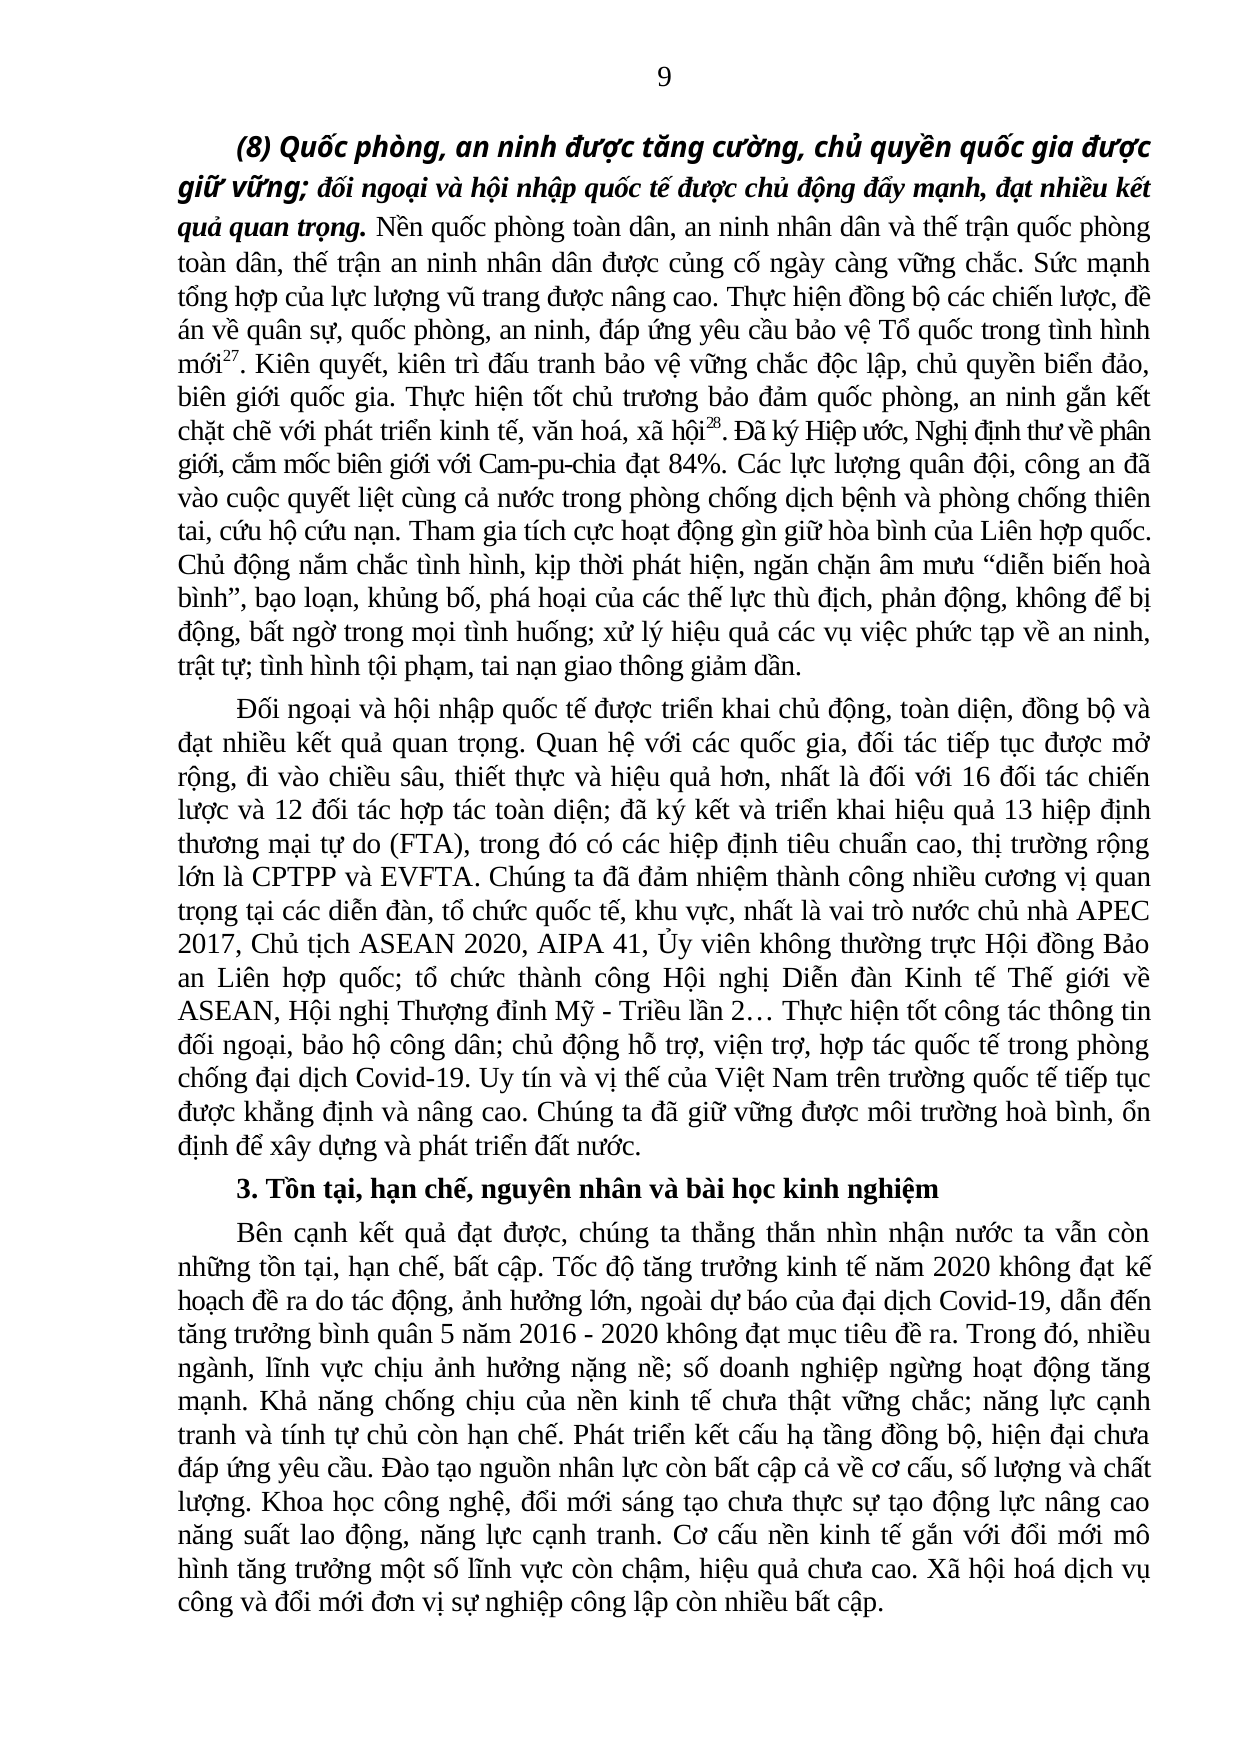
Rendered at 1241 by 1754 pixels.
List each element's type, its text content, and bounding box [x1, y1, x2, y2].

text (8) Quốc phòng, an ninh được tăng cường, chủ quyền quốc gia được giữ vững; đối ngoại và hội nhập quốc tế được chủ động đẩy mạnh, đạt nhiều kết quả quan trọng. Nền quốc phòng toàn dân, an ninh nhân dân và thế trận quốc phòng toàn dân, thế trận an ninh nhân dân được củng cố ngày càng vững chắc. Sức mạnh tổng hợp của lực lượng vũ trang được nâng cao. Thực hiện đồng bộ các chiến lược, đề án về quân sự, quốc phòng, an ninh, đáp ứng yêu cầu bảo vệ Tổ quốc trong tình hình mới. Kiên quyết, kiên trì đấu tranh bảo vệ vững chắc độc lập, chủ quyền biển đảo, biên giới quốc gia. Thực hiện tốt chủ trương bảo đảm quốc phòng, an ninh gắn kết chặt chẽ với phát triển kinh tế, văn hoá, xã hội. Đã ký Hiệp ước, Nghị định thư về phân giới, cắm mốc biên giới với Cam-pu-chia đạt 84%. Các lực lượng quân đội, công an đã vào cuộc quyết liệt cùng cả nước trong phòng chống dịch bệnh và phòng chống thiên tai, cứu hộ cứu nạn. Tham gia tích cực hoạt động gìn giữ hòa bình của Liên hợp quốc. Chủ động nắm chắc tình hình, kịp thời phát hiện, ngăn chặn âm mưu “diễn biến hoà bình”, bạo loạn, khủng bố, phá hoại của các thế lực thù địch, phản động, không để bị động, bất ngờ trong mọi tình huống; xử lý hiệu quả các vụ việc phức tạp về an ninh, trật tự; tình hình tội phạm, tai nạn giao thông giảm dần. [177, 126, 1152, 681]
text Bên cạnh kết quả đạt được, chúng ta thẳng thắn nhìn nhận nước ta vẫn còn những tồn tại, hạn chế, bất cập. Tốc độ tăng trưởng kinh tế năm 2020 không đạt kế hoạch đề ra do tác động, ảnh hưởng lớn, ngoài dự báo của đại dịch Covid-19, dẫn đến tăng trưởng bình quân 5 năm 2016 - 2020 không đạt mục tiêu đề ra. Trong đó, nhiều ngành, lĩnh vực chịu ảnh hưởng nặng nề; số doanh nghiệp ngừng hoạt động tăng mạnh. Khả năng chống chịu của nền kinh tế chưa thật vững chắc; năng lực cạnh tranh và tính tự chủ còn hạn chế. Phát triển kết cấu hạ tầng đồng bộ, hiện đại chưa đáp ứng yêu cầu. Đào tạo nguồn nhân lực còn bất cập cả về cơ cấu, số lượng và chất lượng. Khoa học công nghệ, đổi mới sáng tạo chưa thực sự tạo động lực nâng cao năng suất lao động, năng lực cạnh tranh. Cơ cấu nền kinh tế gắn với đổi mới mô hình tăng trưởng một số lĩnh vực còn chậm, hiệu quả chưa cao. Xã hội hoá dịch vụ công và đổi mới đơn vị sự nghiệp công lập còn nhiều bất cập. [177, 1216, 1152, 1618]
text 3. Tồn tại, hạn chế, nguyên nhân và bài học kinh nghiệm [177, 1172, 1152, 1205]
text Đối ngoại và hội nhập quốc tế được triển khai chủ động, toàn diện, đồng bộ và đạt nhiều kết quả quan trọng. Quan hệ với các quốc gia, đối tác tiếp tục được mở rộng, đi vào chiều sâu, thiết thực và hiệu quả hơn, nhất là đối với 16 đối tác chiến lược và 12 đối tác hợp tác toàn diện; đã ký kết và triển khai hiệu quả 13 hiệp định thương mại tự do (FTA), trong đó có các hiệp định tiêu chuẩn cao, thị trường rộng lớn là CPTPP và EVFTA. Chúng ta đã đảm nhiệm thành công nhiều cương vị quan trọng tại các diễn đàn, tổ chức quốc tế, khu vực, nhất là vai trò nước chủ nhà APEC 2017, Chủ tịch ASEAN 2020, AIPA 41, Ủy viên không thường trực Hội đồng Bảo an Liên hợp quốc; tổ chức thành công Hội nghị Diễn đàn Kinh tế Thế giới về ASEAN, Hội nghị Thượng đỉnh Mỹ - Triều lần 2… Thực hiện tốt công tác thông tin đối ngoại, bảo hộ công dân; chủ động hỗ trợ, viện trợ, hợp tác quốc tế trong phòng chống đại dịch Covid-19. Uy tín và vị thế của Việt Nam trên trường quốc tế tiếp tục được khẳng định và nâng cao. Chúng ta đã giữ vững được môi trường hoà bình, ổn định để xây dựng và phát triển đất nước. [177, 692, 1152, 1161]
